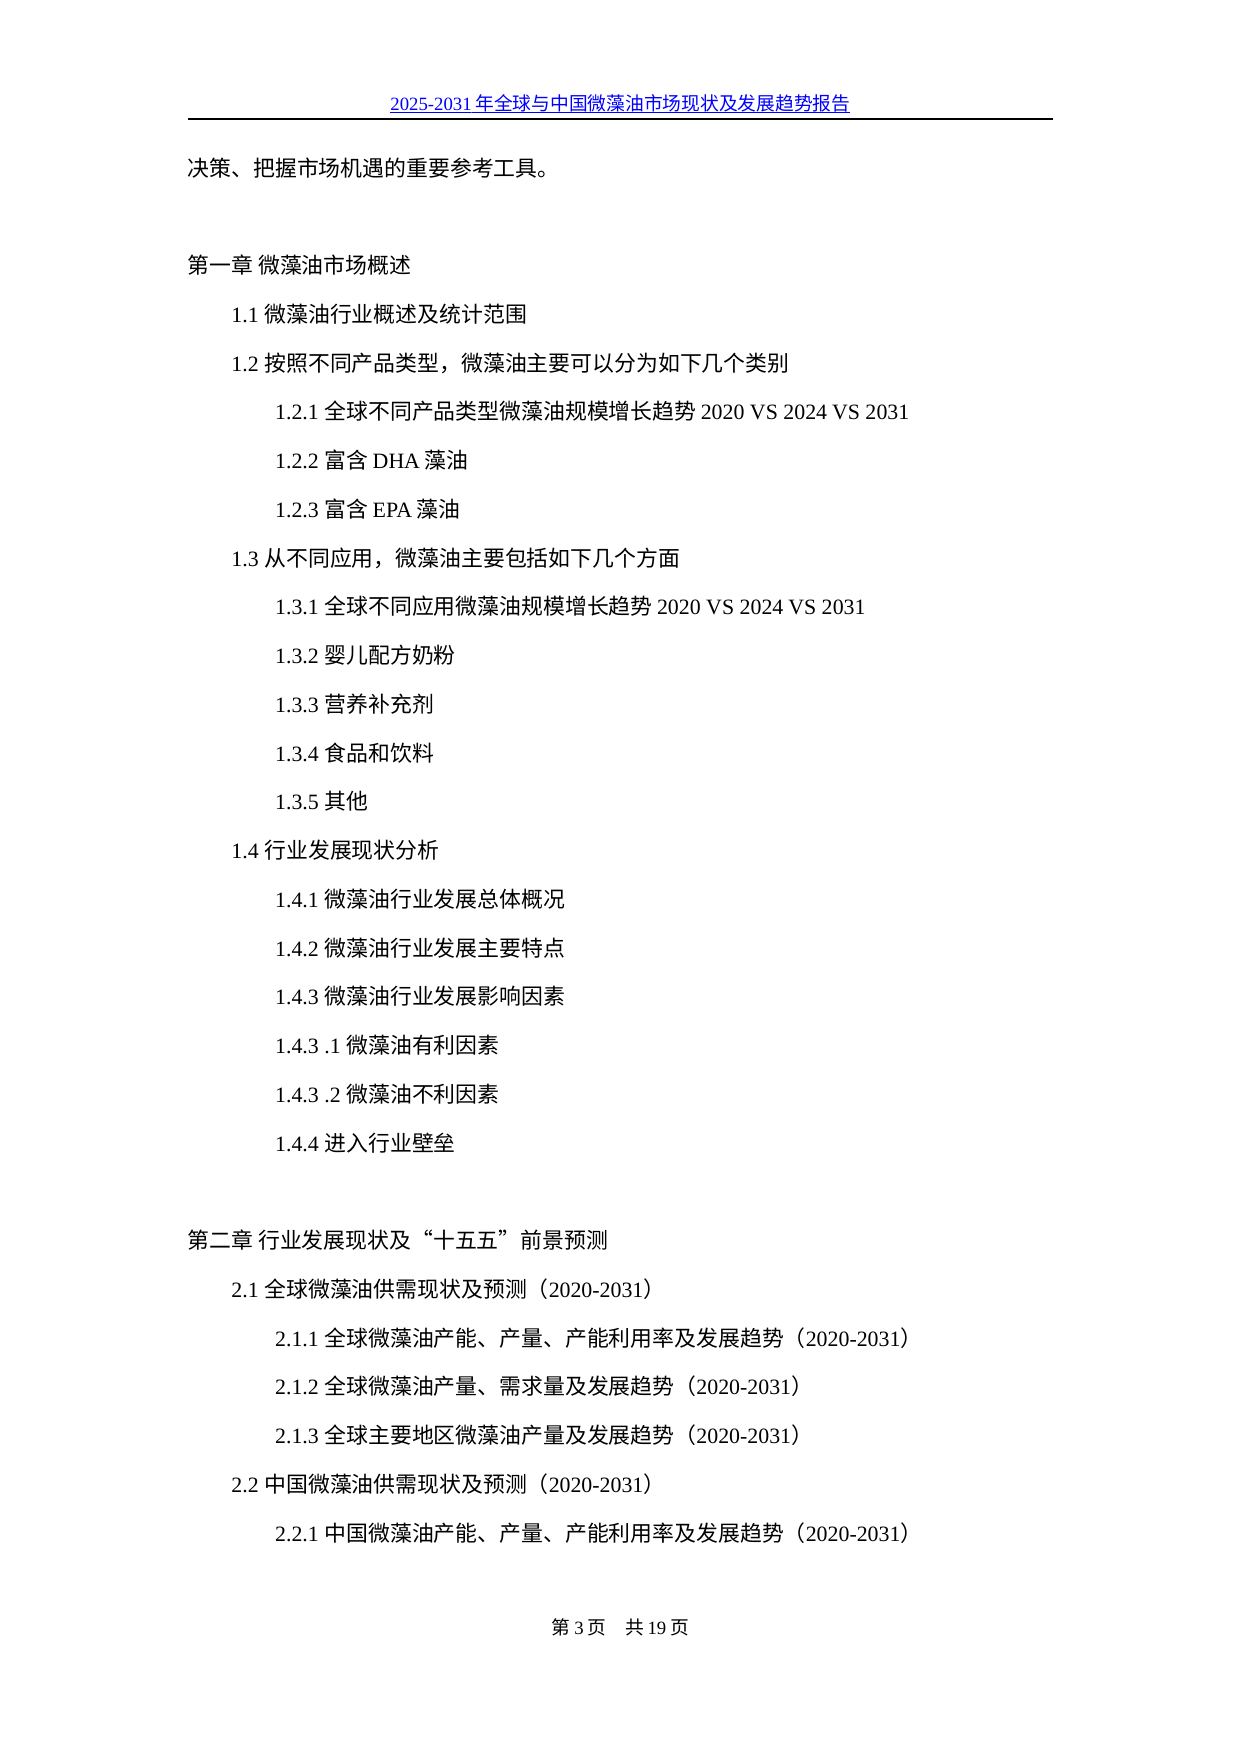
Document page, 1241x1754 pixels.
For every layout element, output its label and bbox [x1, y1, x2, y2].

text [187, 150, 1053, 1548]
